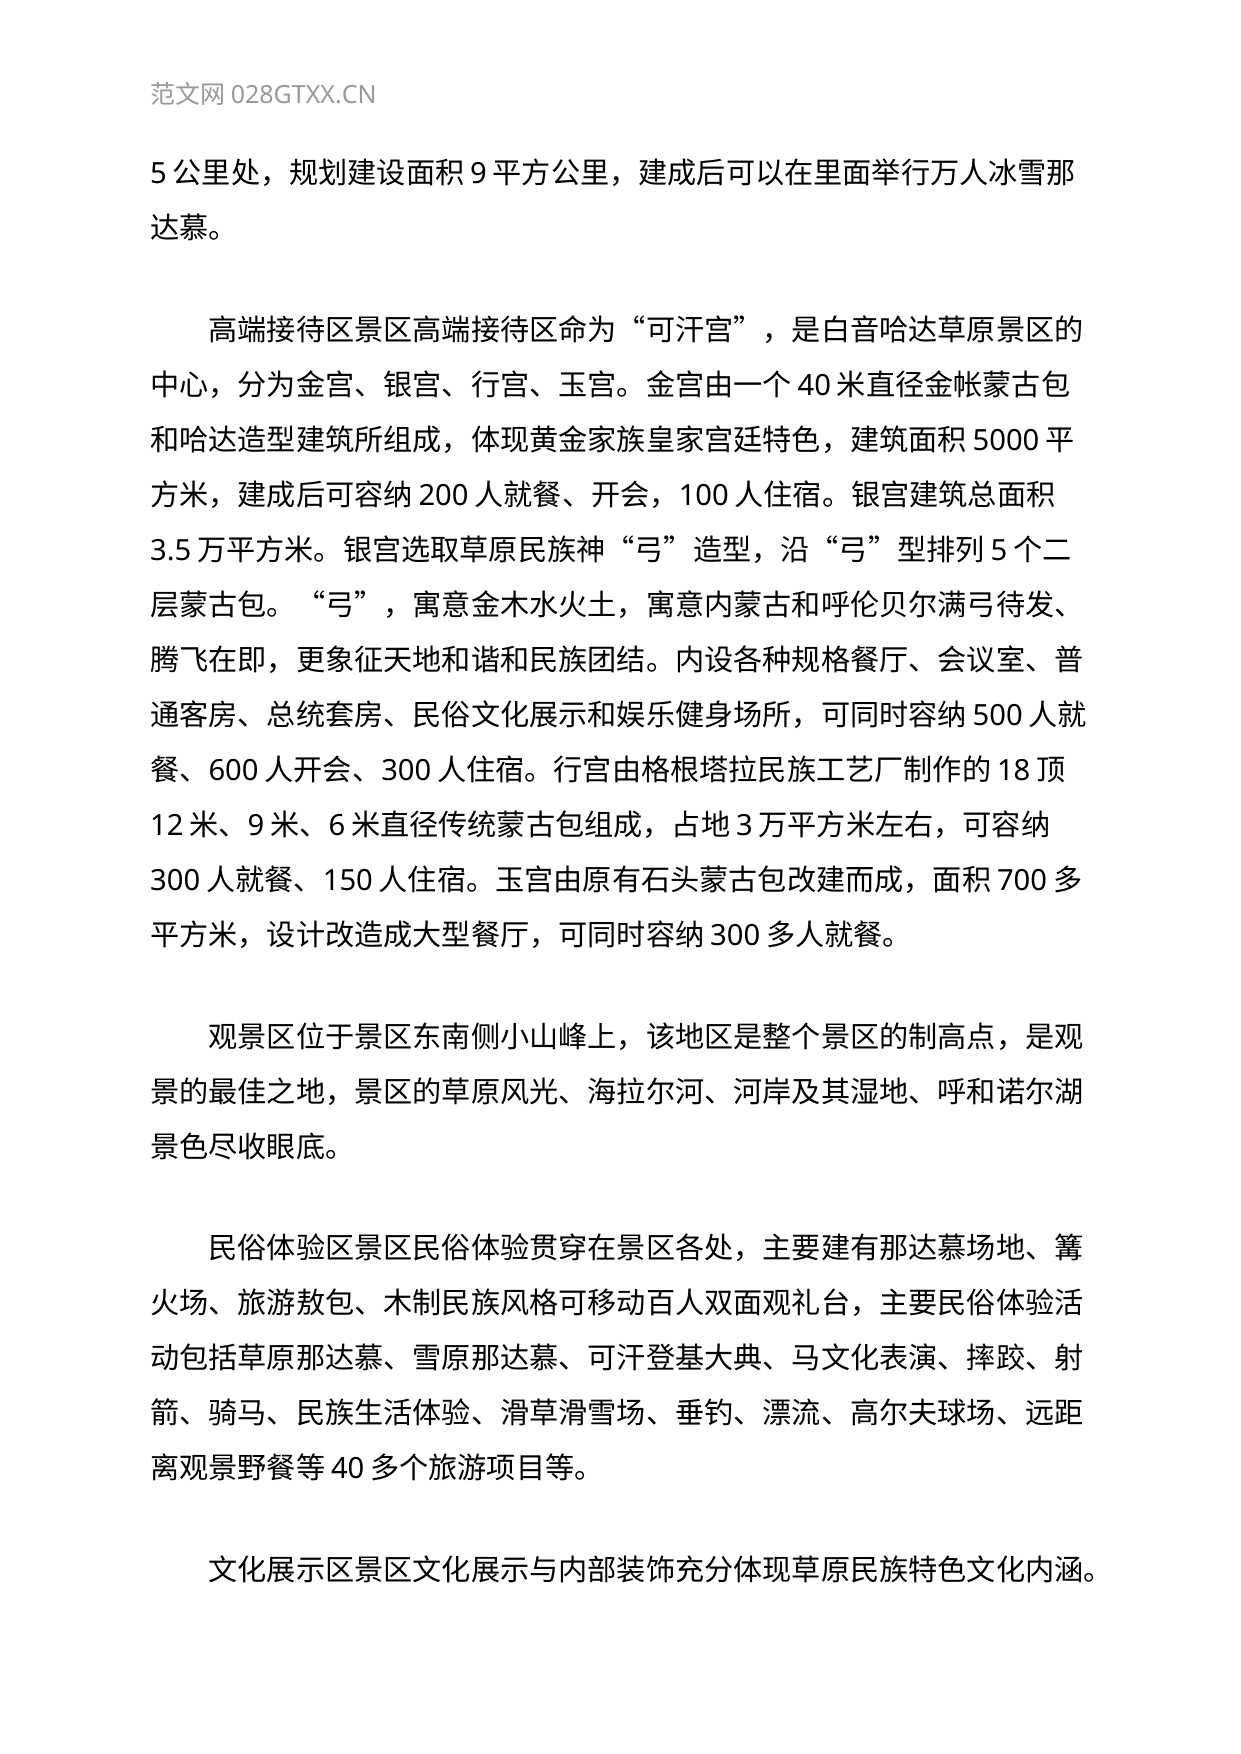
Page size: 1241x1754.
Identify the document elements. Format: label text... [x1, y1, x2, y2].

text 观景区位于景区东南侧小山峰上，该地区是整个景区的制高点，是观景的最佳之地，景区的草原风光、海拉尔河、河岸及其湿地、呼和诺尔湖景色尽收眼底。 [150, 1013, 1090, 1166]
text 高端接待区景区高端接待区命为“可汗宫”，是白音哈达草原景区的中心，分为金宫、银宫、行宫、玉宫。金宫由一个40米直径金帐蒙古包和哈达造型建筑所组成，体现黄金家族皇家宫廷特色，建筑面积5000平方米，建成后可容纳200人就餐、开会，100人住宿。银宫建筑总面积3.5万平方米。银宫选取草原民族神“弓”造型，沿“弓”型排列5个二层蒙古包。“弓”，寓意金木水火土，寓意内蒙古和呼伦贝尔满弓待发、腾飞在即，更象征天地和谐和民族团结。内设各种规格餐厅、会议室、普通客房、总统套房、民俗文化展示和娱乐健身场所，可同时容纳500人就餐、600人开会、300人住宿。行宫由格根塔拉民族工艺厂制作的18顶12米、9米、6米直径传统蒙古包组成，占地3万平方米左右，可容纳300人就餐、150人住宿。玉宫由原有石头蒙古包改建而成，面积700多平方米，设计改造成大型餐厅，可同时容纳300多人就餐。 [150, 307, 1090, 954]
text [150, 1547, 1090, 1589]
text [150, 150, 1090, 247]
text 民俗体验区景区民俗体验贯穿在景区各处，主要建有那达慕场地、篝火场、旅游敖包、木制民族风格可移动百人双面观礼台，主要民俗体验活动包括草原那达慕、雪原那达慕、可汗登基大典、马文化表演、摔跤、射箭、骑马、民族生活体验、滑草滑雪场、垂钓、漂流、高尔夫球场、远距离观景野餐等40多个旅游项目等。 [150, 1225, 1090, 1487]
